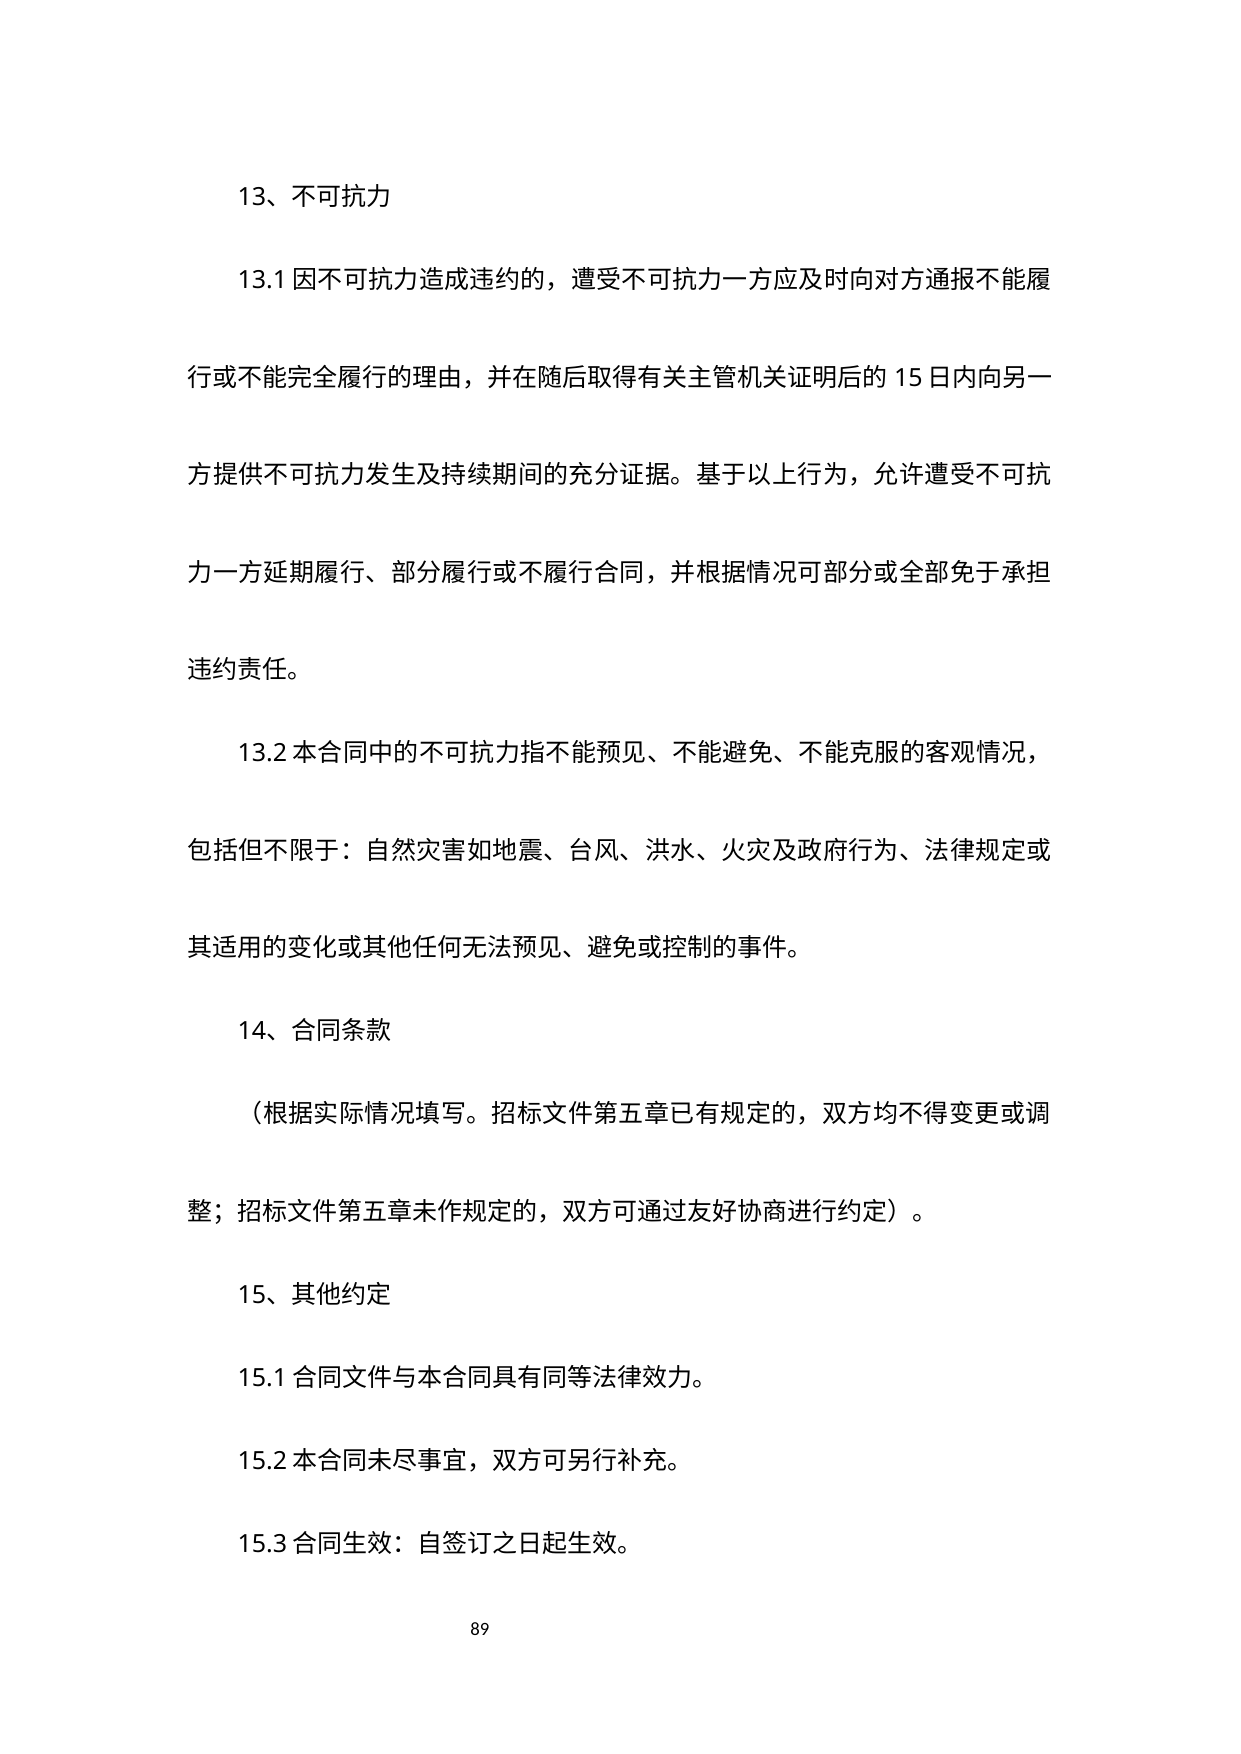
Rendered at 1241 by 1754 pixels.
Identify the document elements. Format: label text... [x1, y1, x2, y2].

text 13、不可抗力 [187, 162, 1053, 227]
text 13.1因不可抗力造成违约的，遭受不可抗力一方应及时向对方通报不能履行或不能完全履行的理由，并在随后取得有关主管机关证明后的15日内向另一方提供不可抗力发生及持续期间的充分证据。基于以上行为，允许遭受不可抗力一方延期履行、部分履行或不履行合同，并根据情况可部分或全部免于承担违约责任。 [187, 245, 1053, 700]
text （根据实际情况填写。招标文件第五章已有规定的，双方均不得变更或调整；招标文件第五章未作规定的，双方可通过友好协商进行约定）。 [187, 1079, 1053, 1242]
text 15、其他约定 [187, 1260, 1053, 1325]
text 13.2本合同中的不可抗力指不能预见、不能避免、不能克服的客观情况，包括但不限于：自然灾害如地震、台风、洪水、火灾及政府行为、法律规定或其适用的变化或其他任何无法预见、避免或控制的事件。 [187, 718, 1053, 978]
text 15.3合同生效：自签订之日起生效。 [187, 1509, 1053, 1574]
text 15.2本合同未尽事宜，双方可另行补充。 [187, 1426, 1053, 1491]
text 14、合同条款 [187, 996, 1053, 1061]
text 15.1合同文件与本合同具有同等法律效力。 [187, 1343, 1053, 1408]
